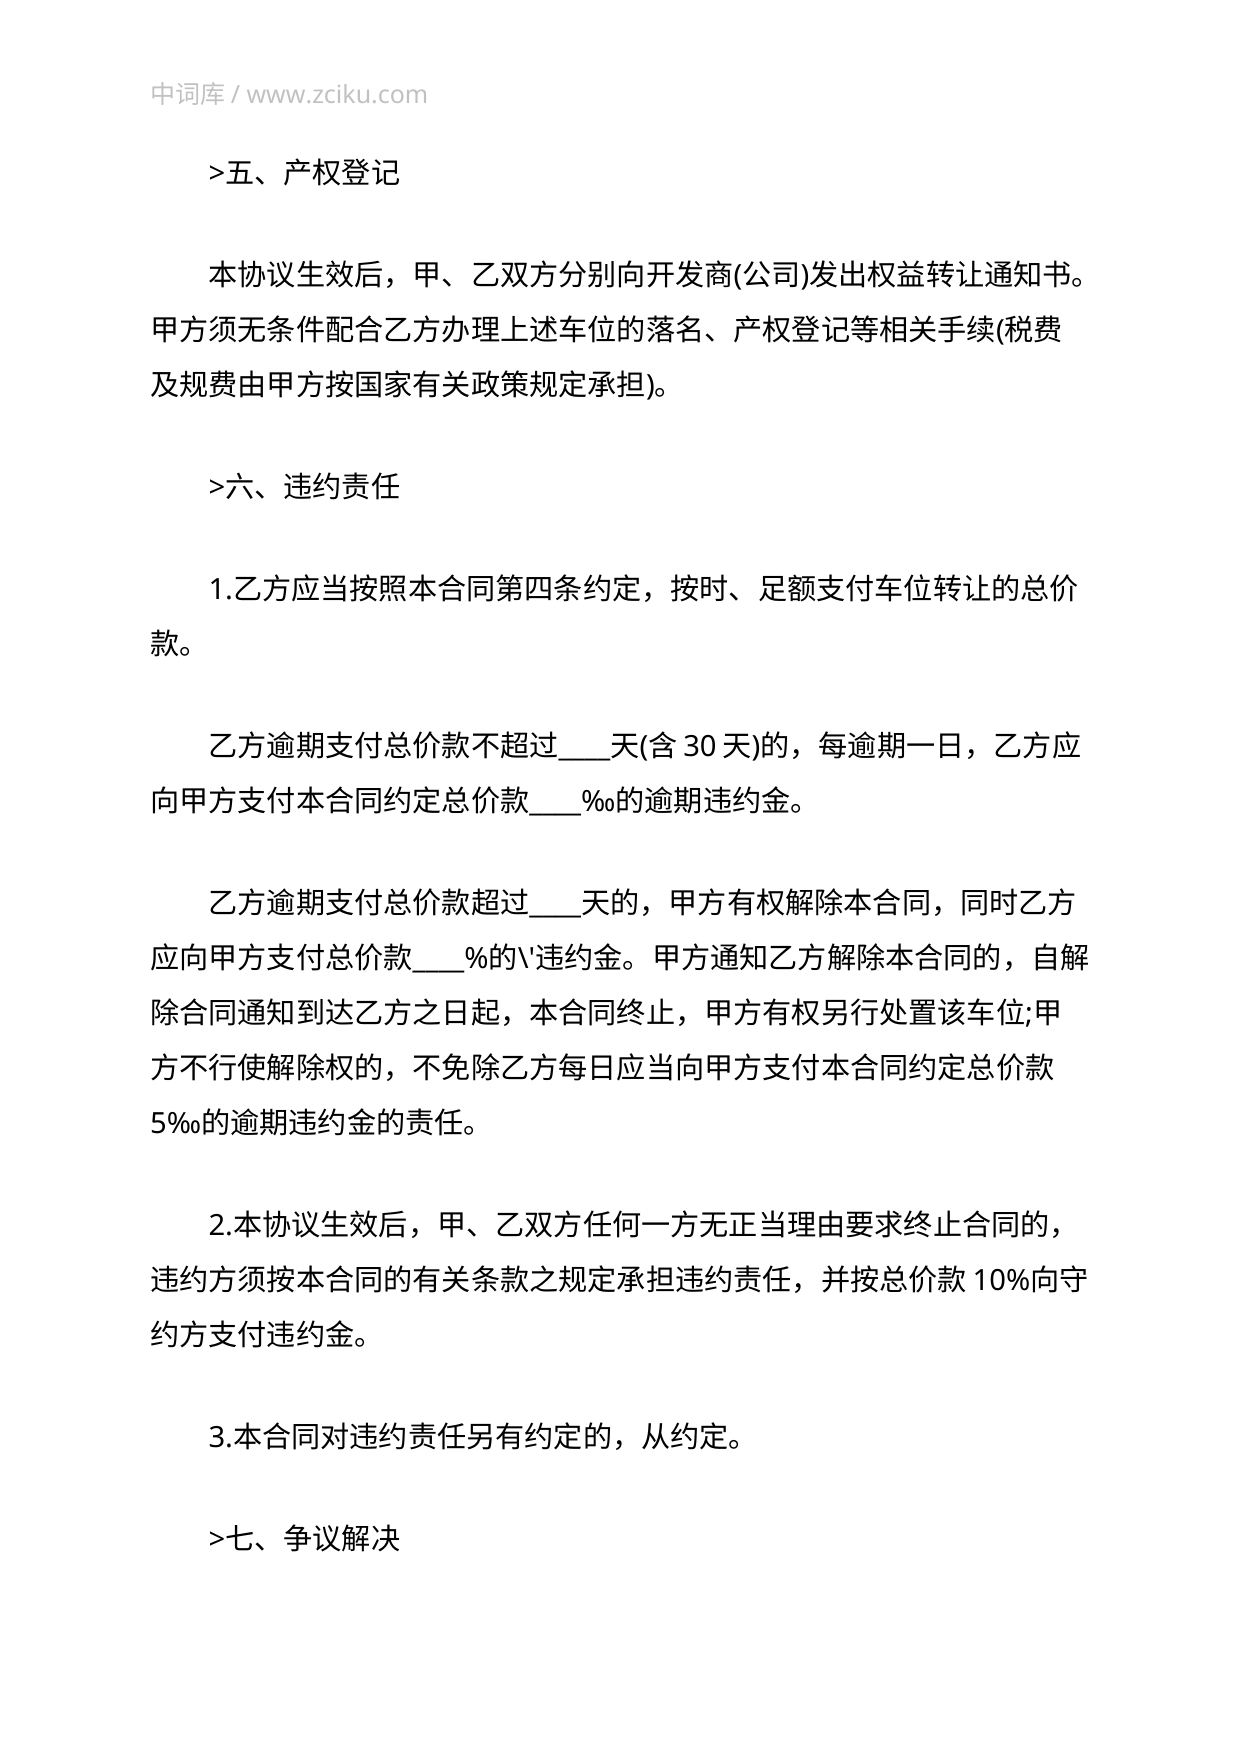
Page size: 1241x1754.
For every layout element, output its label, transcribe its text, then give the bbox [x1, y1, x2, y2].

text 乙方逾期支付总价款超过____天的，甲方有权解除本合同，同时乙方应向甲方支付总价款____%的\'违约金。甲方通知乙方解除本合同的，自解除合同通知到达乙方之日起，本合同终止，甲方有权另行处置该车位;甲方不行使解除权的，不免除乙方每日应当向甲方支付本合同约定总价款5‰的逾期违约金的责任。 [150, 880, 1090, 1142]
text >七、争议解决 [150, 1515, 1090, 1558]
text 乙方逾期支付总价款不超过____天(含30天)的，每逾期一日，乙方应向甲方支付本合同约定总价款____‰的逾期违约金。 [150, 723, 1090, 820]
text 2.本协议生效后，甲、乙双方任何一方无正当理由要求终止合同的，违约方须按本合同的有关条款之规定承担违约责任，并按总价款10%向守约方支付违约金。 [150, 1202, 1090, 1354]
text 3.本合同对违约责任另有约定的，从约定。 [150, 1413, 1090, 1456]
text >五、产权登记 [150, 150, 1090, 192]
text 1.乙方应当按照本合同第四条约定，按时、足额支付车位转让的总价款。 [150, 566, 1090, 663]
text >六、违约责任 [150, 464, 1090, 506]
text 本协议生效后，甲、乙双方分别向开发商(公司)发出权益转让通知书。甲方须无条件配合乙方办理上述车位的落名、产权登记等相关手续(税费及规费由甲方按国家有关政策规定承担)。 [150, 252, 1090, 404]
